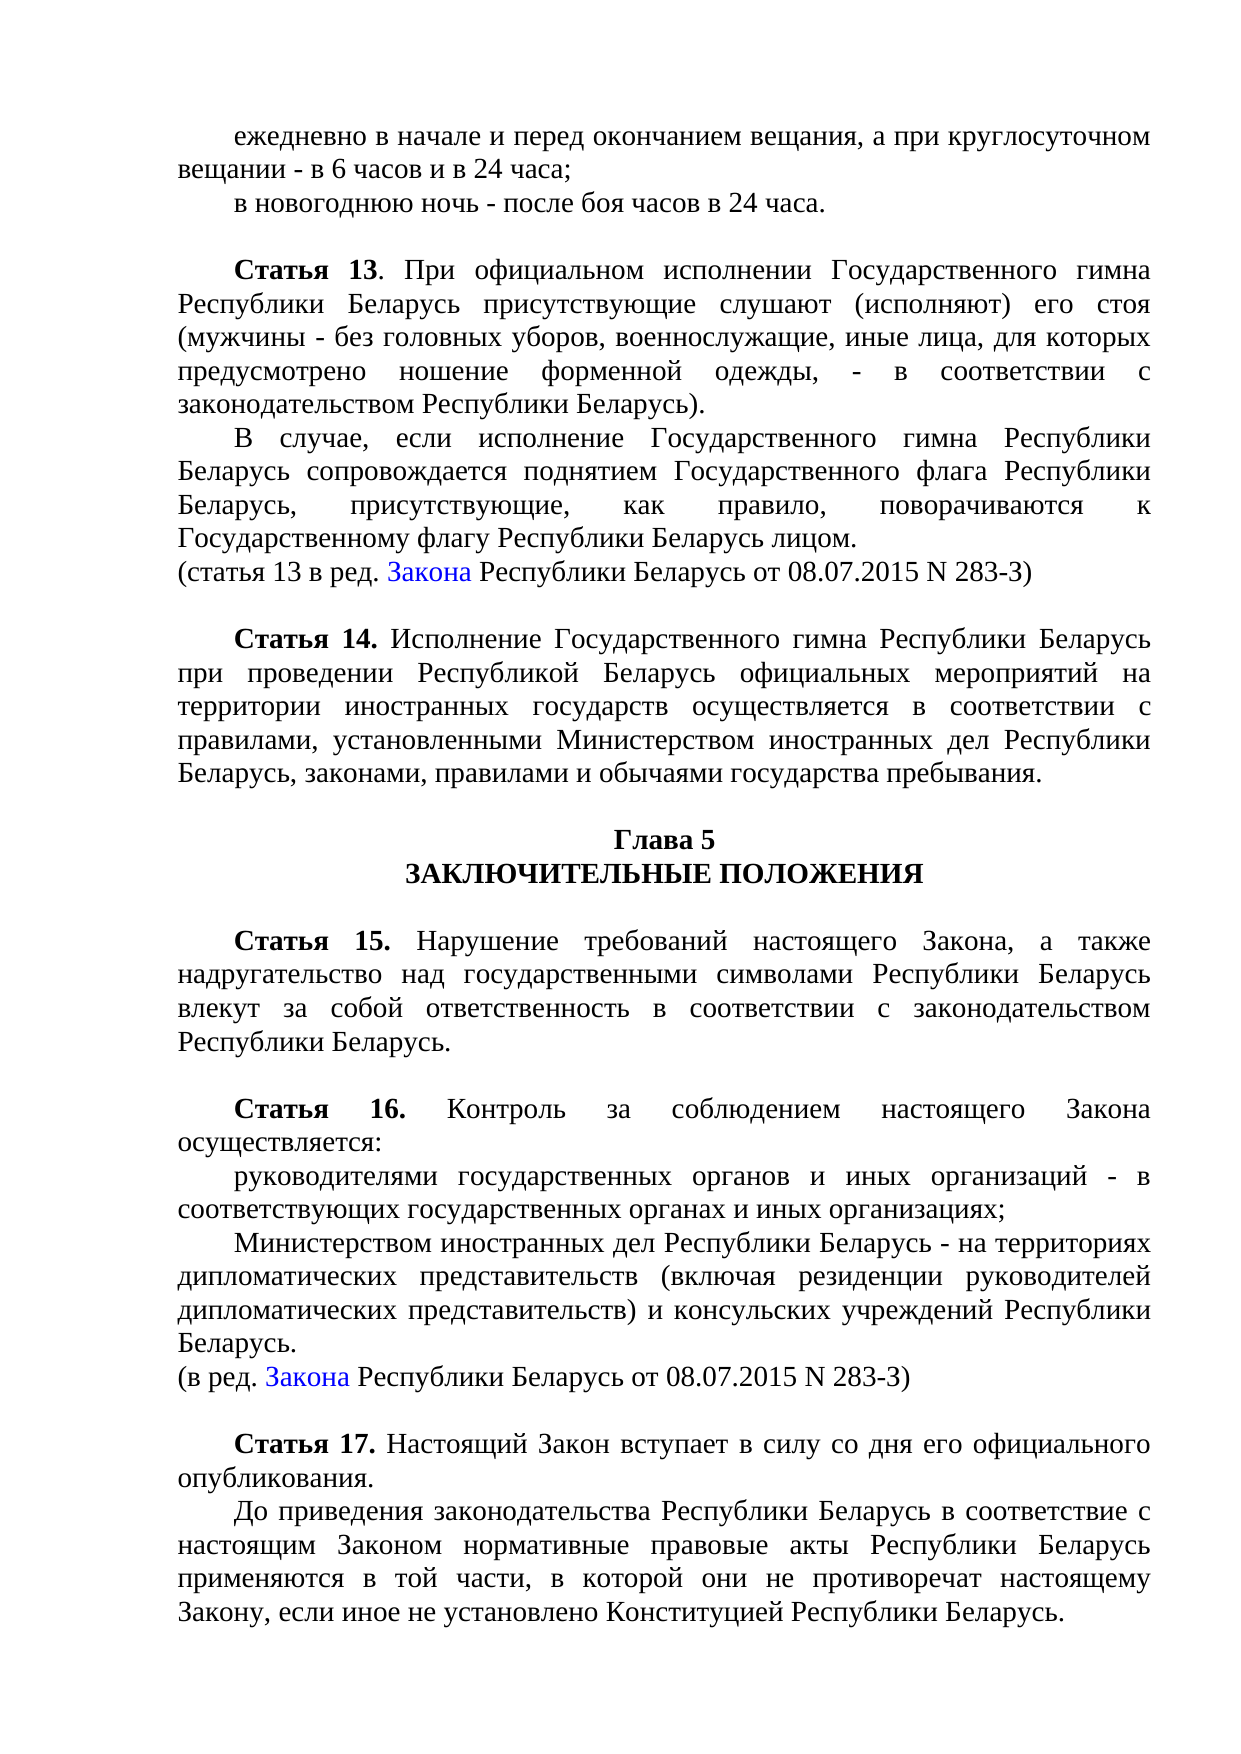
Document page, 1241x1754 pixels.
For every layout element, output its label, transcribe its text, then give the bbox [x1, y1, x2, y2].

text в новогоднюю ночь - после боя часов в 24 часа. [177, 185, 1152, 219]
text Статья 13. При официальном исполнении Государственного гимна Республики Беларусь присутствующие слушают (исполняют) его стоя (мужчины - без головных уборов, военнослужащие, иные лица, для которых предусмотрено ношение форменной одежды, - в соответствии с законодательством Республики Беларусь). [177, 252, 1152, 420]
text (статья 13 в ред. Закона Республики Беларусь от 08.07.2015 N 283-З) [177, 554, 1152, 588]
text руководителями государственных органов и иных организаций - в соответствующих государственных органах и иных организациях; [177, 1158, 1152, 1225]
title Глава 5 [177, 822, 1152, 856]
text (в ред. Закона Республики Беларусь от 08.07.2015 N 283-З) [177, 1359, 1152, 1393]
text До приведения законодательства Республики Беларусь в соответствие с настоящим Законом нормативные правовые акты Республики Беларусь применяются в той части, в которой они не противоречат настоящему Закону, если иное не установлено Конституцией Республики Беларусь. [177, 1493, 1152, 1627]
text В случае, если исполнение Государственного гимна Республики Беларусь сопровождается поднятием Государственного флага Республики Беларусь, присутствующие, как правило, поворачиваются к Государственному флагу Республики Беларусь лицом. [177, 420, 1152, 554]
text Статья 15. Нарушение требований настоящего Закона, а также надругательство над государственными символами Республики Беларусь влекут за собой ответственность в соответствии с законодательством Республики Беларусь. [177, 923, 1152, 1057]
text Министерством иностранных дел Республики Беларусь - на территориях дипломатических представительств (включая резиденции руководителей дипломатических представительств) и консульских учреждений Республики Беларусь. [177, 1225, 1152, 1359]
text ежедневно в начале и перед окончанием вещания, а при круглосуточном вещании - в 6 часов и в 24 часа; [177, 118, 1152, 185]
text Статья 17. Настоящий Закон вступает в силу со дня его официального опубликования. [177, 1426, 1152, 1493]
text Статья 16. Контроль за соблюдением настоящего Закона осуществляется: [177, 1091, 1152, 1158]
title ЗАКЛЮЧИТЕЛЬНЫЕ ПОЛОЖЕНИЯ [177, 856, 1152, 889]
text Статья 14. Исполнение Государственного гимна Республики Беларусь при проведении Республикой Беларусь официальных мероприятий на территории иностранных государств осуществляется в соответствии с правилами, установленными Министерством иностранных дел Республики Беларусь, законами, правилами и обычаями государства пребывания. [177, 621, 1152, 789]
